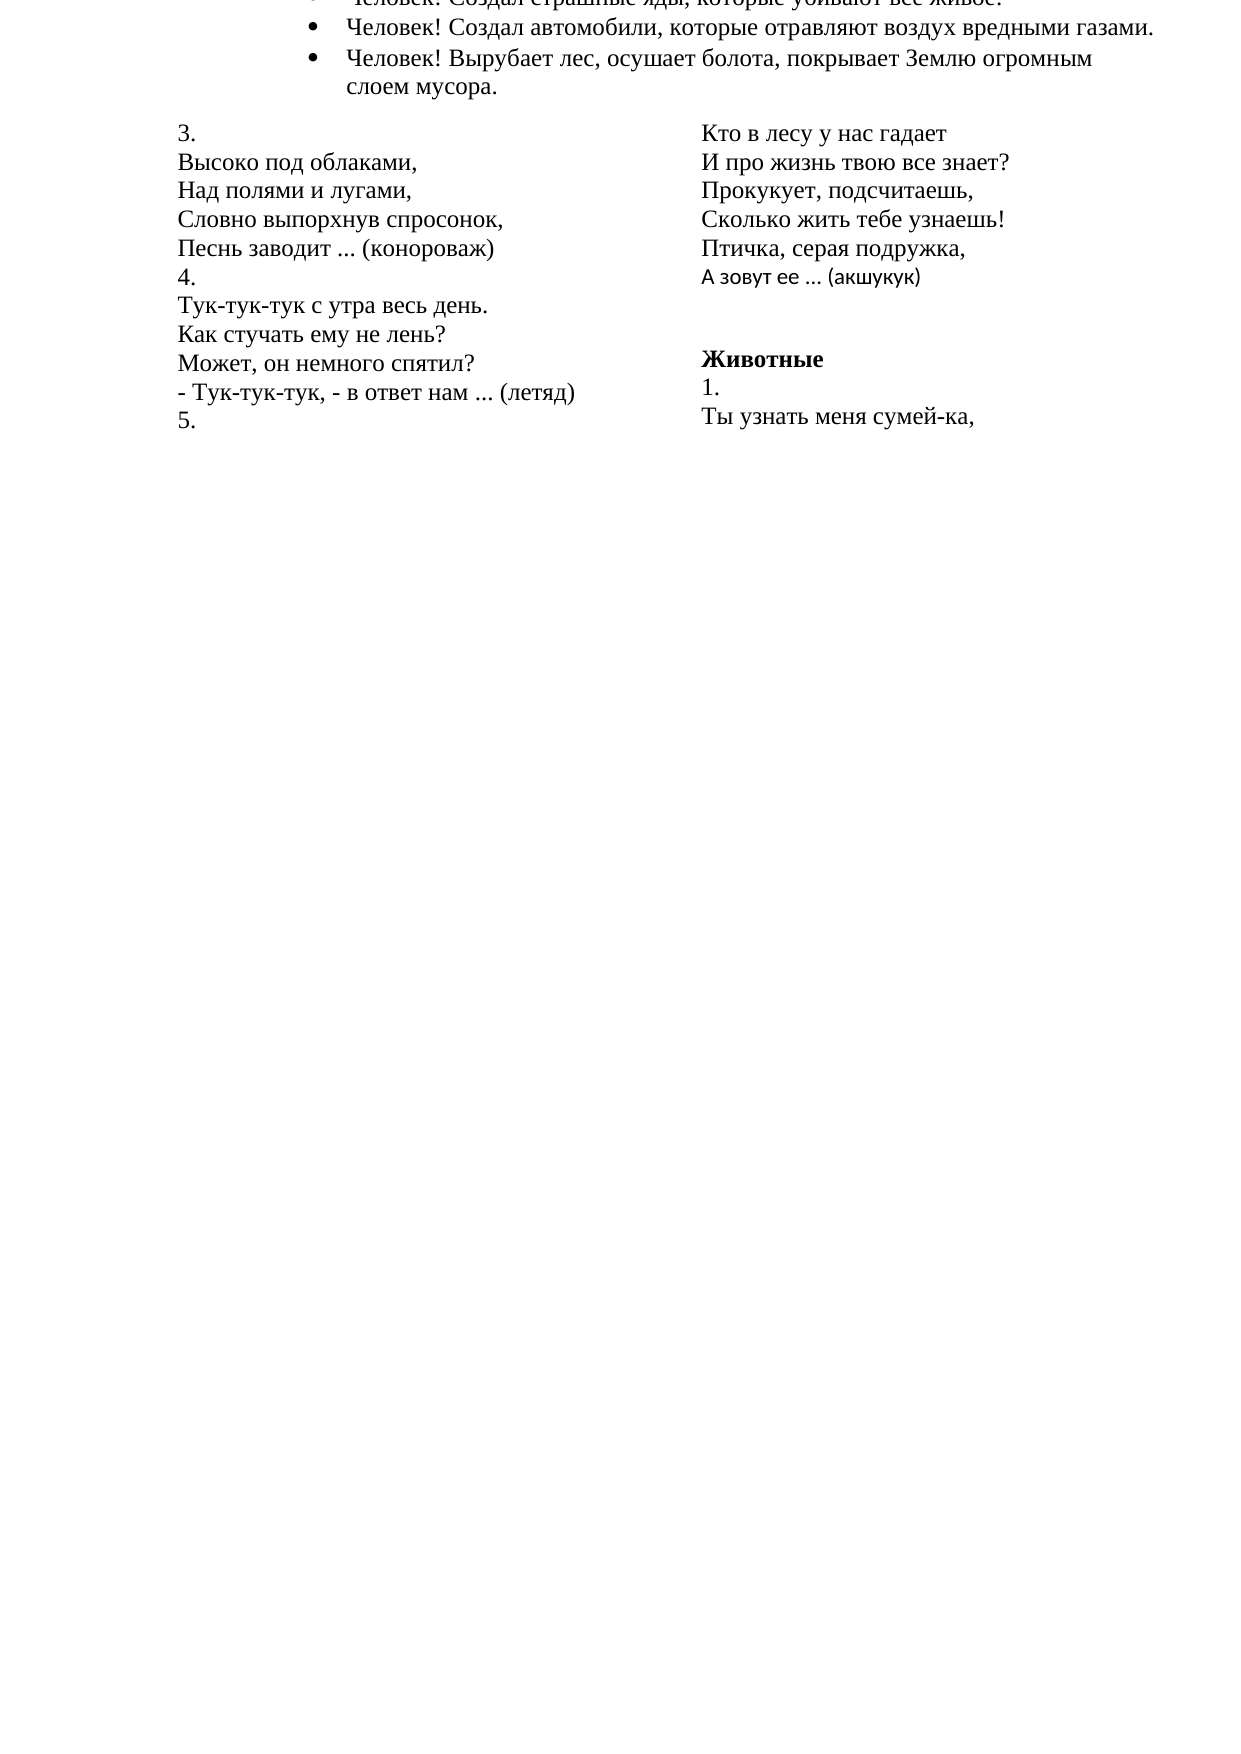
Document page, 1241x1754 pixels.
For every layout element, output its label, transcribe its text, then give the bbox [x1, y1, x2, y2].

text 4. [177, 262, 627, 291]
text - Тук-тук-тук, - в ответ нам ... (летяд) [177, 377, 627, 406]
text Песнь заводит ... (конороваж) [177, 233, 627, 262]
text Сколько жить тебе узнаешь! [701, 204, 1152, 233]
text 1. [701, 372, 1152, 401]
text Над полями и лугами, [177, 176, 627, 204]
text Прокукует, подсчитаешь, [701, 176, 1152, 204]
text Высоко под облаками, [177, 147, 627, 176]
text Птичка, серая подружка, [701, 233, 1152, 262]
text 3. [177, 118, 627, 147]
text Словно выпорхнув спросонок, [177, 204, 627, 233]
text Тук-тук-тук с утра весь день. [177, 291, 627, 319]
text И про жизнь твою все знает? [701, 147, 1152, 176]
text Может, он немного спятил? [177, 348, 627, 377]
text 5. [177, 406, 627, 434]
text Животные [701, 344, 1152, 372]
text Кто в лесу у нас гадает [701, 118, 1152, 147]
text А зовут ее ... (акшукук) [701, 262, 1152, 290]
text Как стучать ему не лень? [177, 319, 627, 348]
text Ты узнать меня сумей-ка, [701, 401, 1152, 430]
